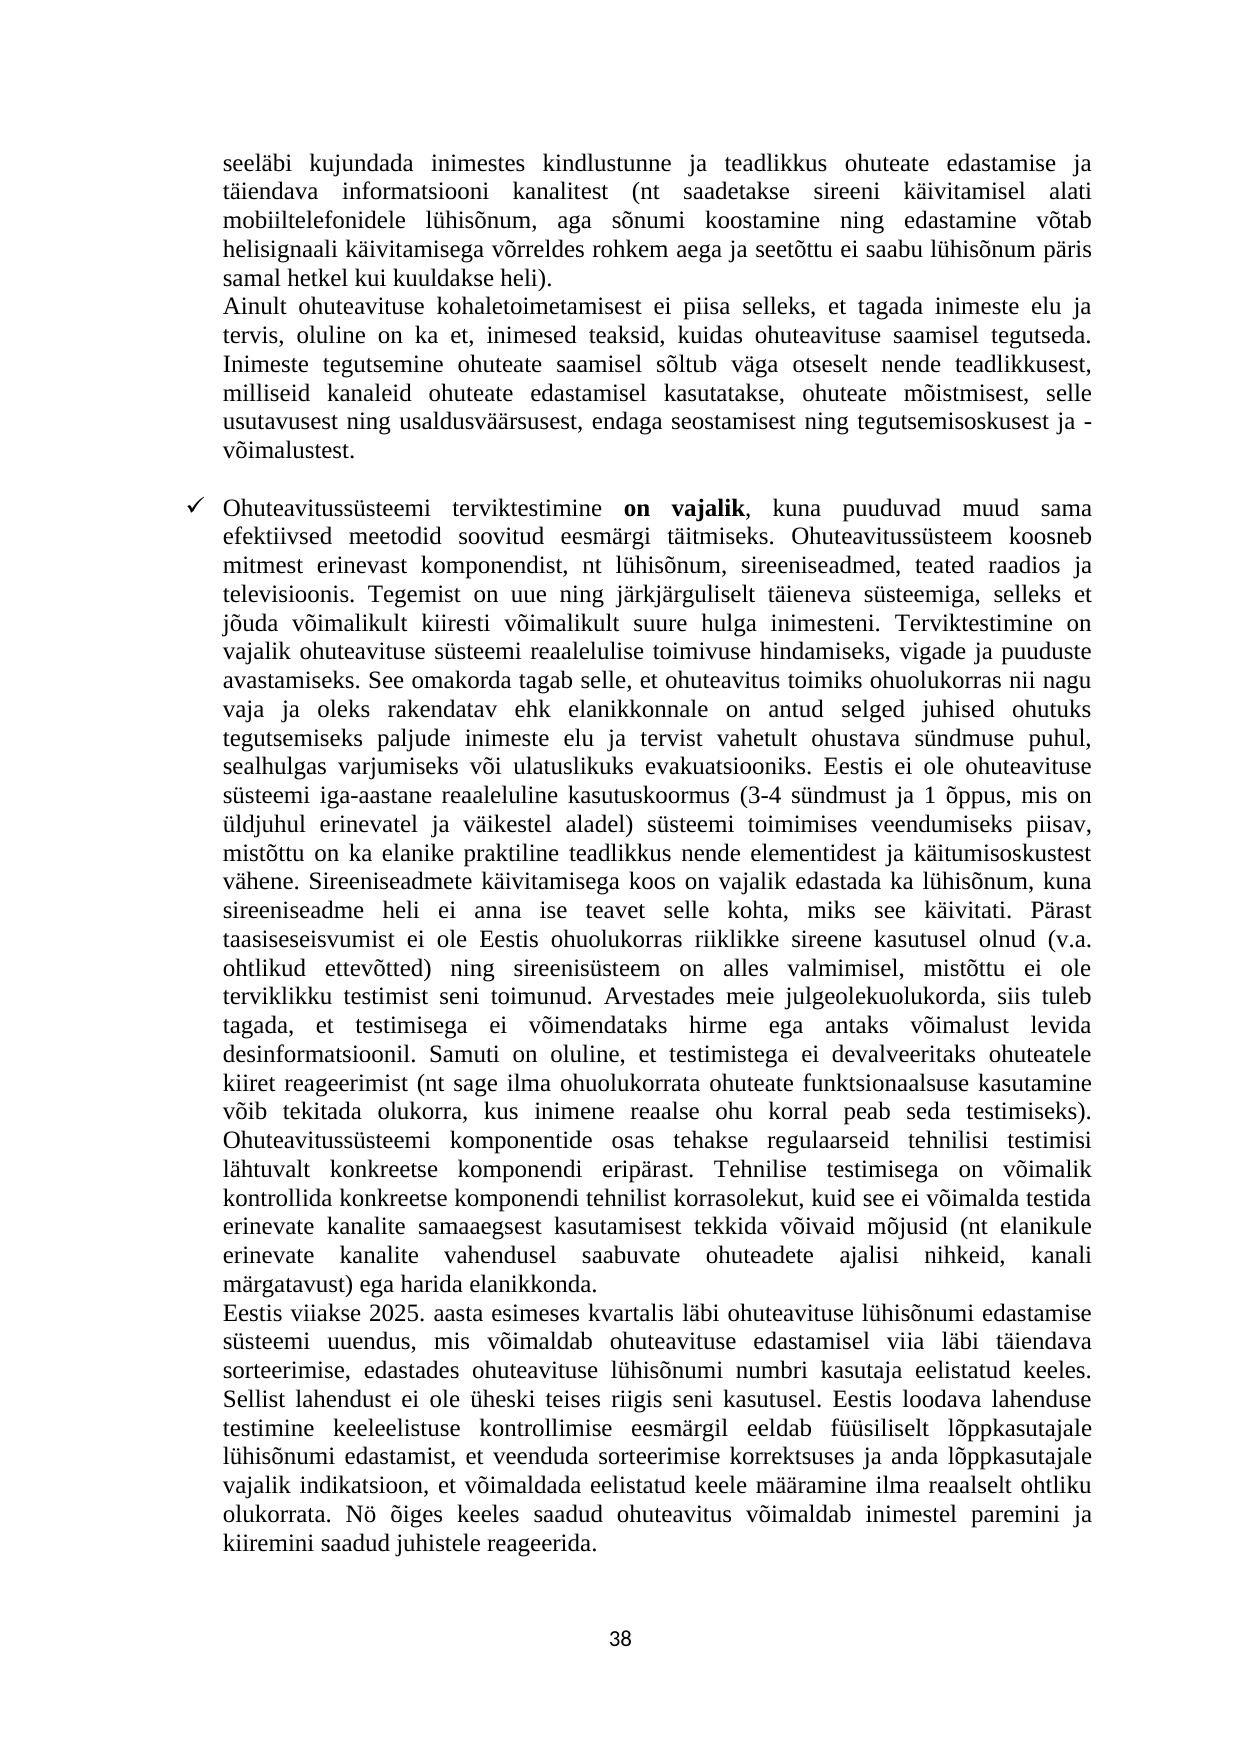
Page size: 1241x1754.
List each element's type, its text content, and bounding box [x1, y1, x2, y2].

list Eestis viiakse 2025. aasta esimeses kvartalis läbi ohuteavituse lühisõnumi edastamise süsteemi uuendus, mis võimaldab ohuteavituse edastamisel viia läbi täiendava sorteerimise, edastades ohuteavituse lühisõnumi numbri kasutaja eelistatud keeles. Sellist lahendust ei ole üheski teises riigis seni kasutusel. Eestis loodava lahenduse testimine keeleelistuse kontrollimise eesmärgil eeldab füüsiliselt lõppkasutajale lühisõnumi edastamist, et veenduda sorteerimise korrektsuses ja anda lõppkasutajale vajalik indikatsioon, et võimaldada eelistatud keele määramine ilma reaalselt ohtliku olukorrata. Nö õiges keeles saadud ohuteavitus võimaldab inimestel paremini ja kiiremini saadud juhistele reageerida. [223, 1298, 1093, 1556]
list Ohuteavitussüsteemi terviktestimine on vajalik, kuna puuduvad muud sama efektiivsed meetodid soovitud eesmärgi täitmiseks. Ohuteavitussüsteem koosneb mitmest erinevast komponendist, nt lühisõnum, sireeniseadmed, teated raadios ja televisioonis. Tegemist on uue ning järkjärguliselt täieneva süsteemiga, selleks et jõuda võimalikult kiiresti võimalikult suure hulga inimesteni. Terviktestimine on vajalik ohuteavituse süsteemi reaalelulise toimivuse hindamiseks, vigade ja puuduste avastamiseks. See omakorda tagab selle, et ohuteavitus toimiks ohuolukorras nii nagu vaja ja oleks rakendatav ehk elanikkonnale on antud selged juhised ohutuks tegutsemiseks paljude inimeste elu ja tervist vahetult ohustava sündmuse puhul, sealhulgas varjumiseks või ulatuslikuks evakuatsiooniks. Eestis ei ole ohuteavituse süsteemi iga-aastane reaaleluline kasutuskoormus (3-4 sündmust ja 1 õppus, mis on üldjuhul erinevatel ja väikestel aladel) süsteemi toimimises veendumiseks piisav, mistõttu on ka elanike praktiline teadlikkus nende elementidest ja käitumisoskustest vähene. Sireeniseadmete käivitamisega koos on vajalik edastada ka lühisõnum, kuna sireeniseadme heli ei anna ise teavet selle kohta, miks see käivitati. Pärast taasiseseisvumist ei ole Eestis ohuolukorras riiklikke sireene kasutusel olnud (v.a. ohtlikud ettevõtted) ning sireenisüsteem on alles valmimisel, mistõttu ei ole terviklikku testimist seni toimunud. Arvestades meie julgeolekuolukorda, siis tuleb tagada, et testimisega ei võimendataks hirme ega antaks võimalust levida desinformatsioonil. Samuti on oluline, et testimistega ei devalveeritaks ohuteatele kiiret reageerimist (nt sage ilma ohuolukorrata ohuteate funktsionaalsuse kasutamine võib tekitada olukorra, kus inimene reaalse ohu korral peab seda testimiseks). Ohuteavitussüsteemi komponentide osas tehakse regulaarseid tehnilisi testimisi lähtuvalt konkreetse komponendi eripärast. Tehnilise testimisega on võimalik kontrollida konkreetse komponendi tehnilist korrasolekut, kuid see ei võimalda testida erinevate kanalite samaaegsest kasutamisest tekkida võivaid mõjusid (nt elanikule erinevate kanalite vahendusel saabuvate ohuteadete ajalisi nihkeid, kanali märgatavust) ega harida elanikkonda. [185, 493, 1093, 1298]
text Ainult ohuteavituse kohaletoimetamisest ei piisa selleks, et tagada inimeste elu ja tervis, oluline on ka et, inimesed teaksid, kuidas ohuteavituse saamisel tegutseda. Inimeste tegutsemine ohuteate saamisel sõltub väga otseselt nende teadlikkusest, milliseid kanaleid ohuteate edastamisel kasutatakse, ohuteate mõistmisest, selle usutavusest ning usaldusväärsusest, endaga seostamisest ning tegutsemisoskusest ja -võimalustest. [223, 291, 1093, 464]
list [185, 148, 1093, 291]
